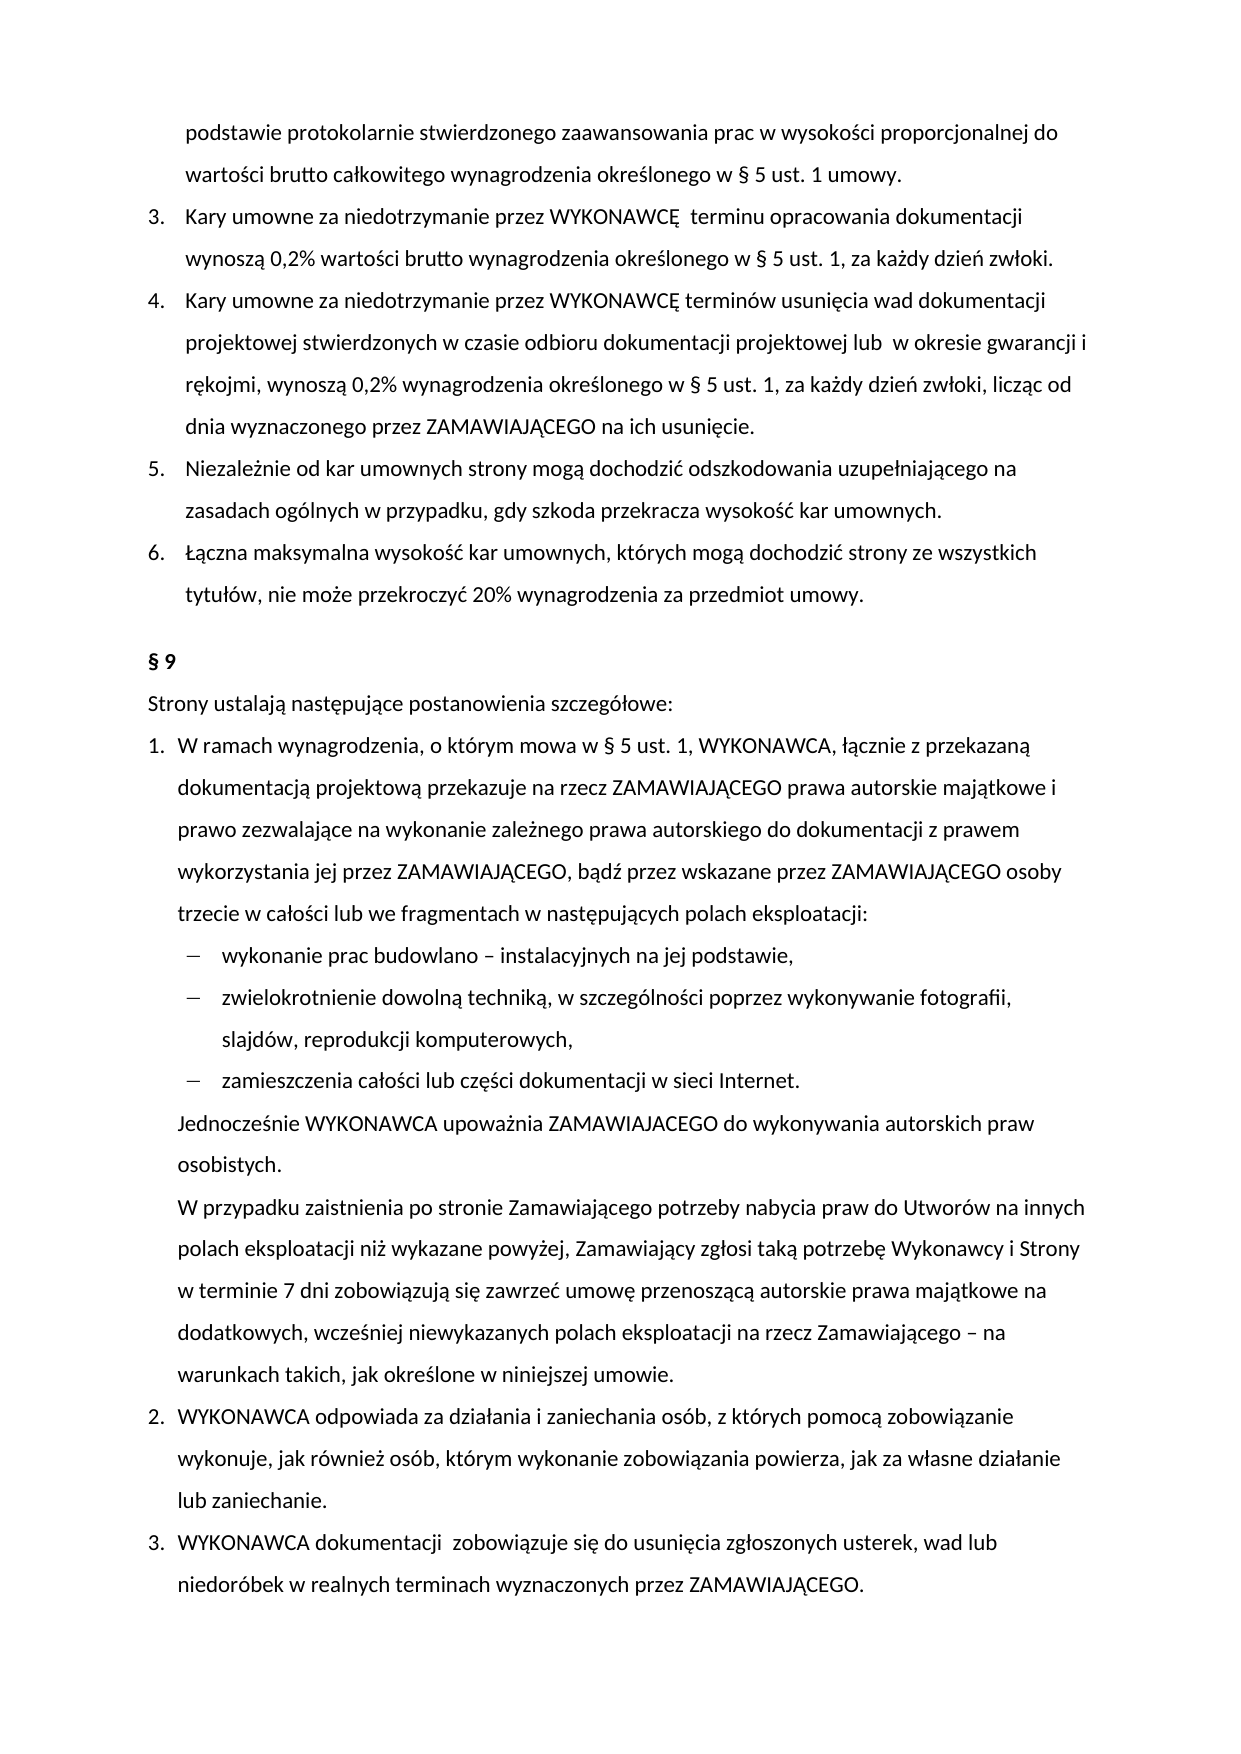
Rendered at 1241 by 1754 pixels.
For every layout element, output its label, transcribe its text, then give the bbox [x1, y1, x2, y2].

list Kary umowne za niedotrzymanie przez WYKONAWCĘ terminów usunięcia wad dokumentacji projektowej stwierdzonych w czasie odbioru dokumentacji projektowej lub w okresie gwarancji i rękojmi, wynoszą 0,2% wynagrodzenia określonego w § 5 ust. 1, za każdy dzień zwłoki, licząc od dnia wyznaczonego przez ZAMAWIAJĄCEGO na ich usunięcie. [148, 286, 1092, 440]
text W przypadku zaistnienia po stronie Zamawiającego potrzeby nabycia praw do Utworów na innych polach eksploatacji niż wykazane powyżej, Zamawiający zgłosi taką potrzebę Wykonawcy i Strony w terminie 7 dni zobowiązują się zawrzeć umowę przenoszącą autorskie prawa majątkowe na dodatkowych, wcześniej niewykazanych polach eksploatacji na rzecz Zamawiającego – na warunkach takich, jak określone w niniejszej umowie. [177, 1193, 1092, 1388]
list Łączna maksymalna wysokość kar umownych, których mogą dochodzić strony ze wszystkich tytułów, nie może przekroczyć 20% wynagrodzenia za przedmiot umowy. [148, 538, 1092, 608]
list WYKONAWCA dokumentacji zobowiązuje się do usunięcia zgłoszonych usterek, wad lub niedoróbek w realnych terminach wyznaczonych przez ZAMAWIAJĄCEGO. [148, 1528, 1092, 1598]
list WYKONAWCA odpowiada za działania i zaniechania osób, z których pomocą zobowiązanie wykonuje, jak również osób, którym wykonanie zobowiązania powierza, jak za własne działanie lub zaniechanie. [148, 1402, 1092, 1514]
subtitle § 9 [148, 647, 1092, 675]
list Kary umowne za niedotrzymanie przez WYKONAWCĘ terminu opracowania dokumentacji wynoszą 0,2% wartości brutto wynagrodzenia określonego w § 5 ust. 1, za każdy dzień zwłoki. [148, 202, 1092, 272]
list W ramach wynagrodzenia, o którym mowa w § 5 ust. 1, WYKONAWCA, łącznie z przekazaną dokumentacją projektową przekazuje na rzecz ZAMAWIAJĄCEGO prawa autorskie majątkowe i prawo zezwalające na wykonanie zależnego prawa autorskiego do dokumentacji z prawem wykorzystania jej przez ZAMAWIAJĄCEGO, bądź przez wskazane przez ZAMAWIAJĄCEGO osoby trzecie w całości lub we fragmentach w następujących polach eksploatacji: [148, 731, 1092, 927]
text Jednocześnie WYKONAWCA upoważnia ZAMAWIAJACEGO do wykonywania autorskich praw osobistych. [177, 1109, 1092, 1179]
list zamieszczenia całości lub części dokumentacji w sieci Internet. [184, 1067, 1092, 1095]
list Niezależnie od kar umownych strony mogą dochodzić odszkodowania uzupełniającego na zasadach ogólnych w przypadku, gdy szkoda przekracza wysokość kar umownych. [148, 454, 1092, 524]
text Strony ustalają następujące postanowienia szczegółowe: [148, 689, 1092, 717]
list wykonanie prac budowlano – instalacyjnych na jej podstawie, [184, 941, 1092, 969]
list zwielokrotnienie dowolną techniką, w szczególności poprzez wykonywanie fotografii, slajdów, reprodukcji komputerowych, [184, 983, 1092, 1053]
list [148, 118, 1092, 188]
